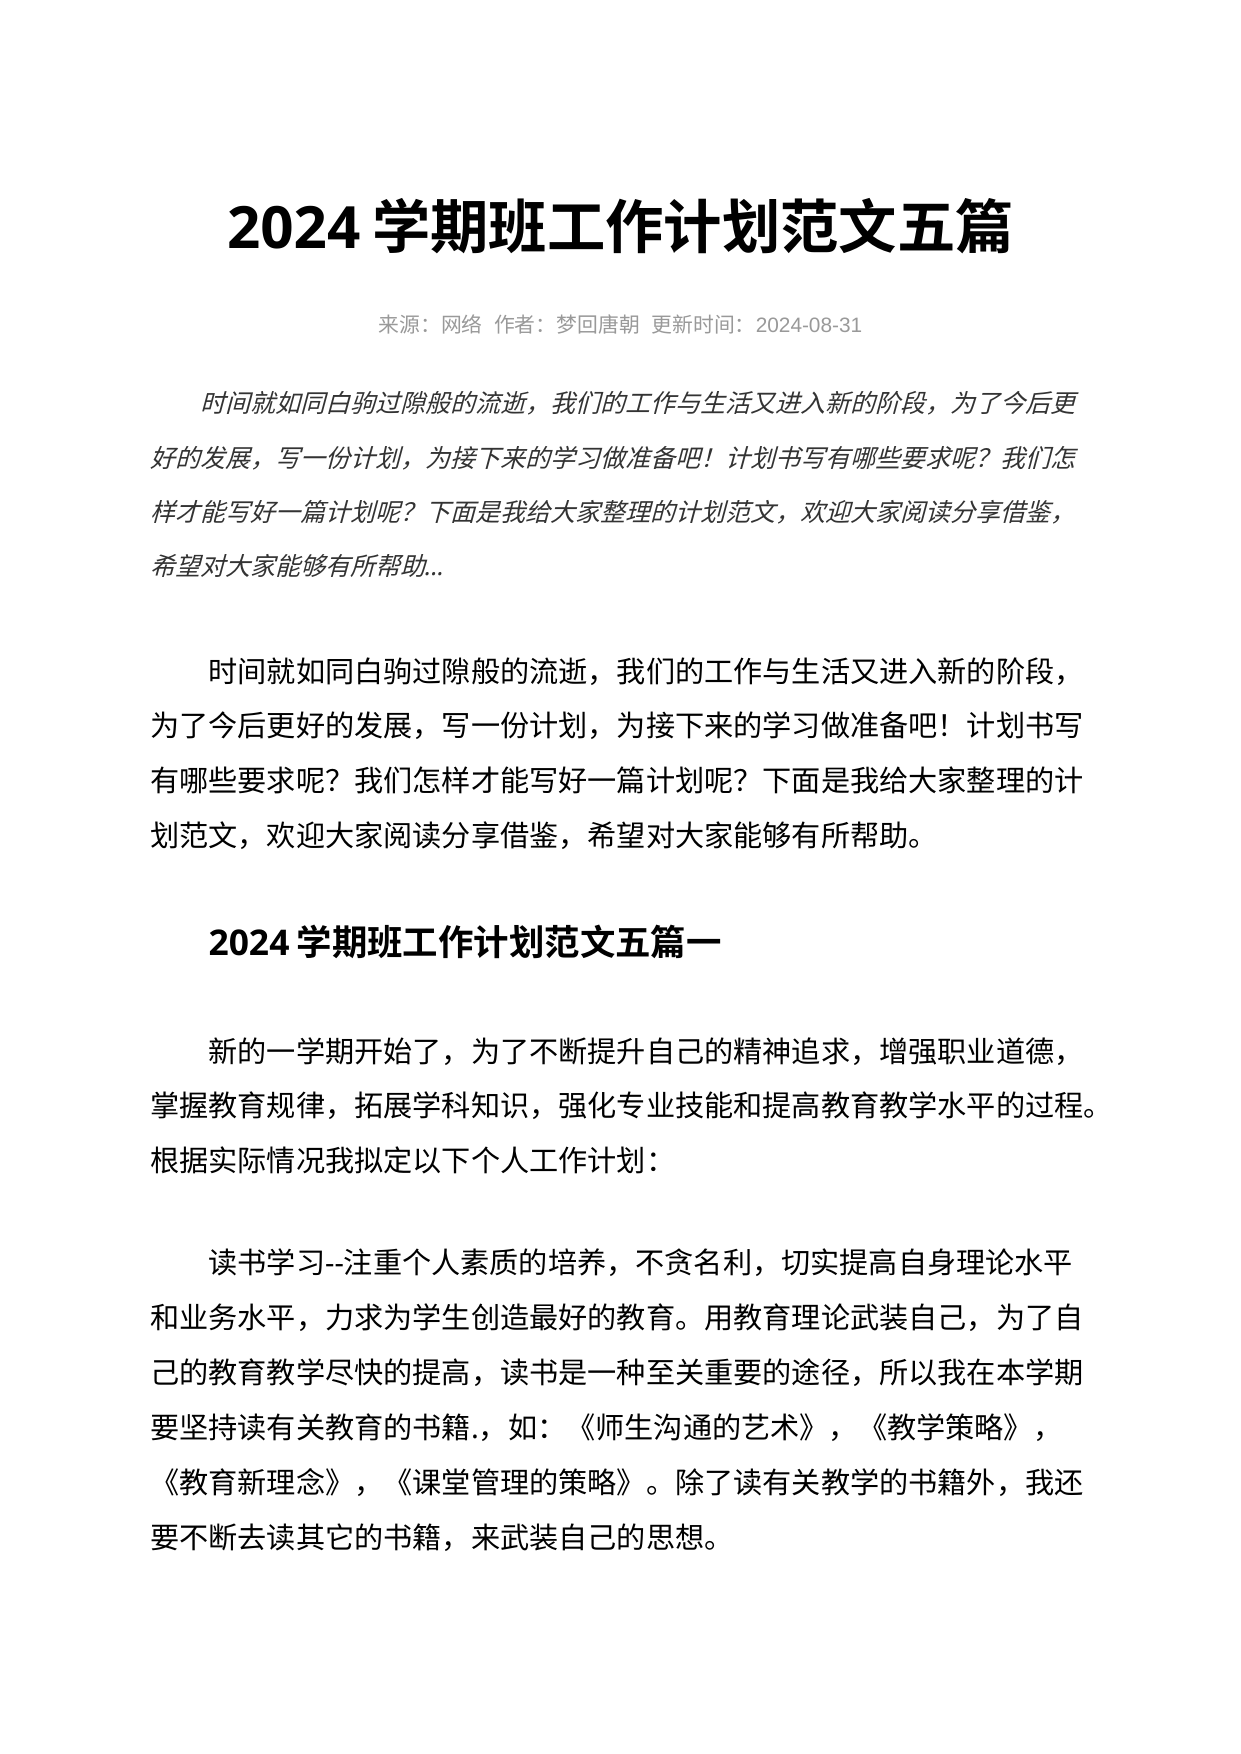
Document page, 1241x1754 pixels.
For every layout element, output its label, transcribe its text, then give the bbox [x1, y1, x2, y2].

text 读书学习--注重个人素质的培养，不贪名利，切实提高自身理论水平和业务水平，力求为学生创造最好的教育。用教育理论武装自己，为了自己的教育教学尽快的提高，读书是一种至关重要的途径，所以我在本学期要坚持读有关教育的书籍.，如：《师生沟通的艺术》，《教学策略》，《教育新理念》，《课堂管理的策略》。除了读有关教学的书籍外，我还要不断去读其它的书籍，来武装自己的思想。 [150, 1240, 1090, 1557]
text 新的一学期开始了，为了不断提升自己的精神追求，增强职业道德，掌握教育规律，拓展学科知识，强化专业技能和提高教育教学水平的过程。根据实际情况我拟定以下个人工作计划： [150, 1028, 1090, 1180]
text 来源：网络 作者：梦回唐朝 更新时间：2024-08-31 [150, 313, 1090, 337]
subtitle 2024学期班工作计划范文五篇 [150, 181, 1090, 266]
text 2024学期班工作计划范文五篇一 [150, 914, 1090, 966]
text 时间就如同白驹过隙般的流逝，我们的工作与生活又进入新的阶段，为了今后更好的发展，写一份计划，为接下来的学习做准备吧！计划书写有哪些要求呢？我们怎样才能写好一篇计划呢？下面是我给大家整理的计划范文，欢迎大家阅读分享借鉴，希望对大家能够有所帮助。 [150, 648, 1090, 855]
text 时间就如同白驹过隙般的流逝，我们的工作与生活又进入新的阶段，为了今后更好的发展，写一份计划，为接下来的学习做准备吧！计划书写有哪些要求呢？我们怎样才能写好一篇计划呢？下面是我给大家整理的计划范文，欢迎大家阅读分享借鉴，希望对大家能够有所帮助... [150, 384, 1090, 583]
